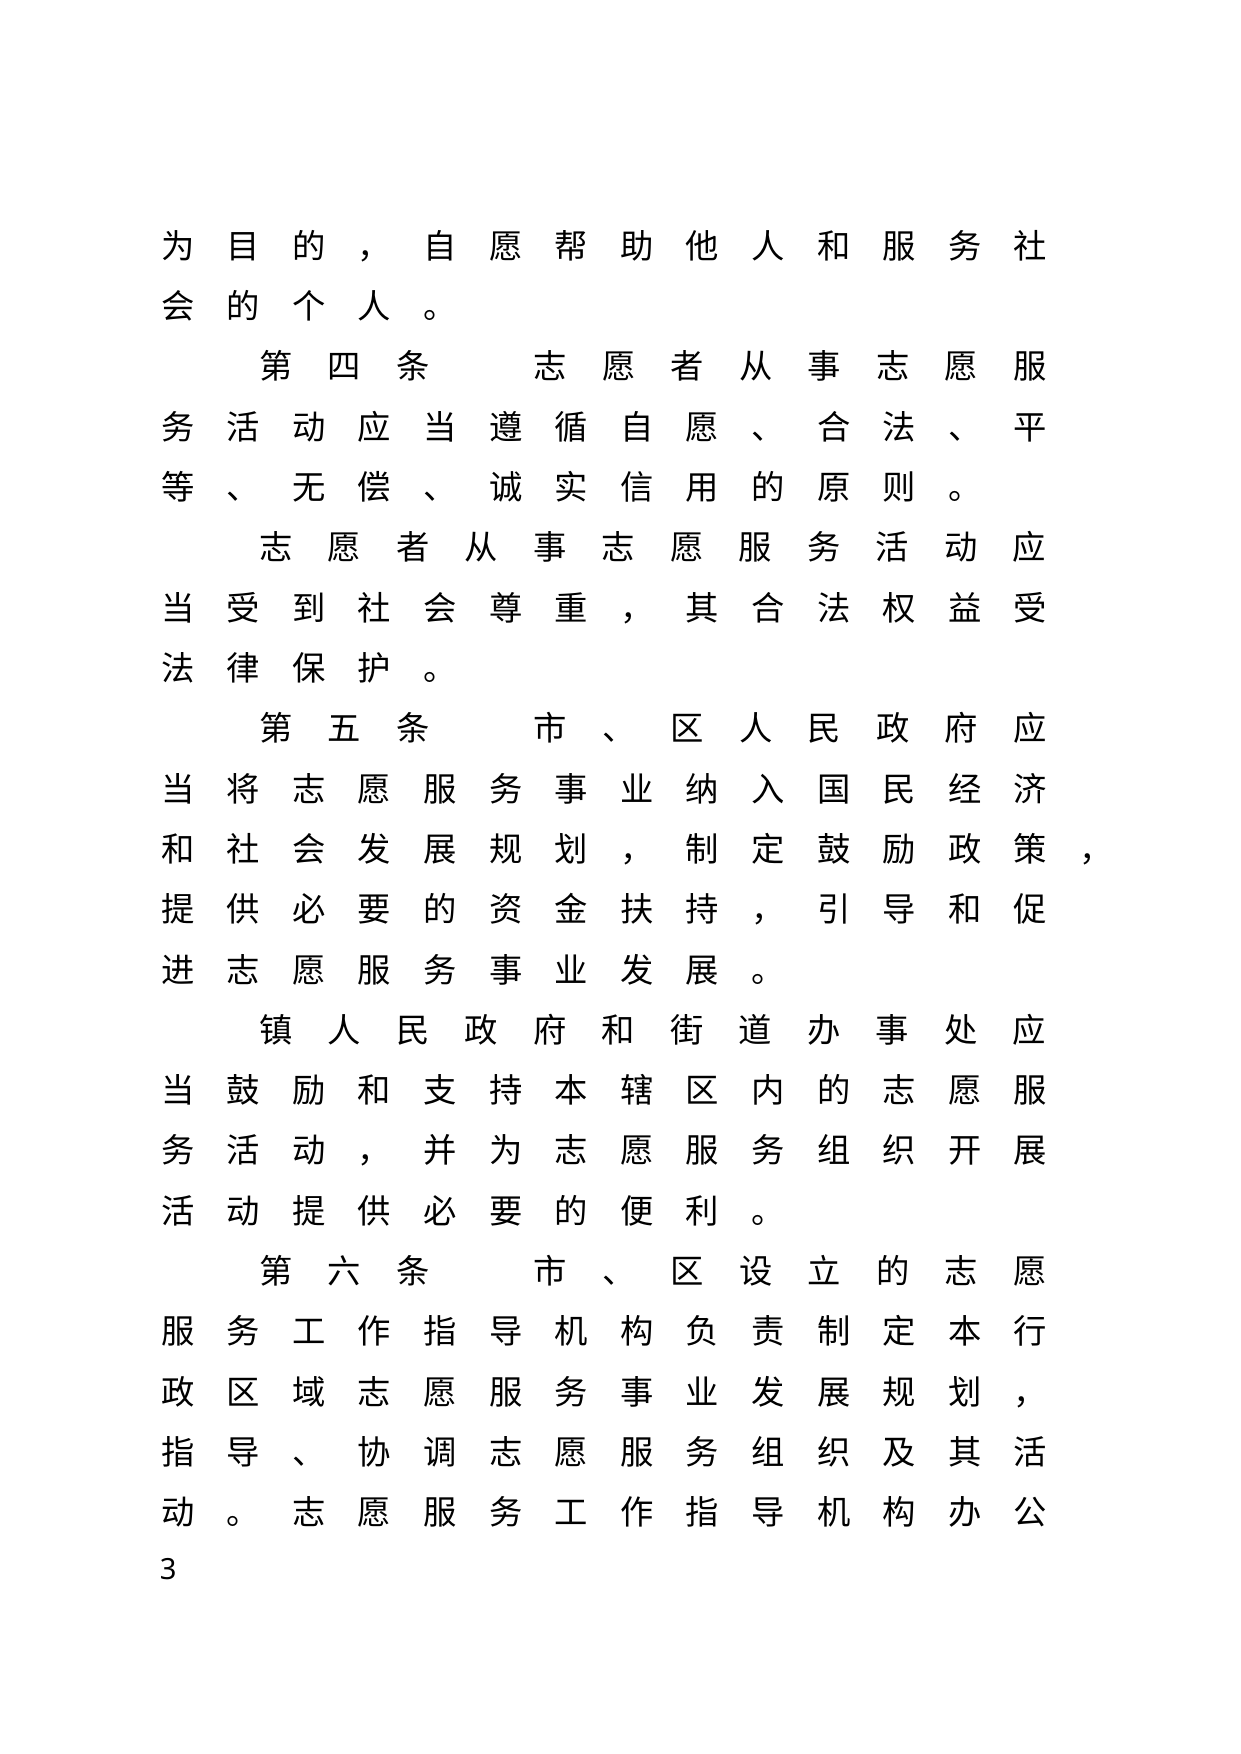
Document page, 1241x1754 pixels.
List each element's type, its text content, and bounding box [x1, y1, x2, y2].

text 第五条 市、区人民政府应当将志愿服务事业纳入国民经济和社会发展规划，制定鼓励政策，提供必要的资金扶持，引导和促进志愿服务事业发展。 [161, 696, 1079, 998]
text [161, 1239, 1079, 1540]
text 镇人民政府和街道办事处应当鼓励和支持本辖区内的志愿服务活动，并为志愿服务组织开展活动提供必要的便利。 [161, 998, 1079, 1239]
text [161, 213, 1079, 334]
text 志愿者从事志愿服务活动应当受到社会尊重，其合法权益受法律保护。 [161, 515, 1079, 696]
text 第四条 志愿者从事志愿服务活动应当遵循自愿、合法、平等、无偿、诚实信用的原则。 [161, 334, 1079, 515]
